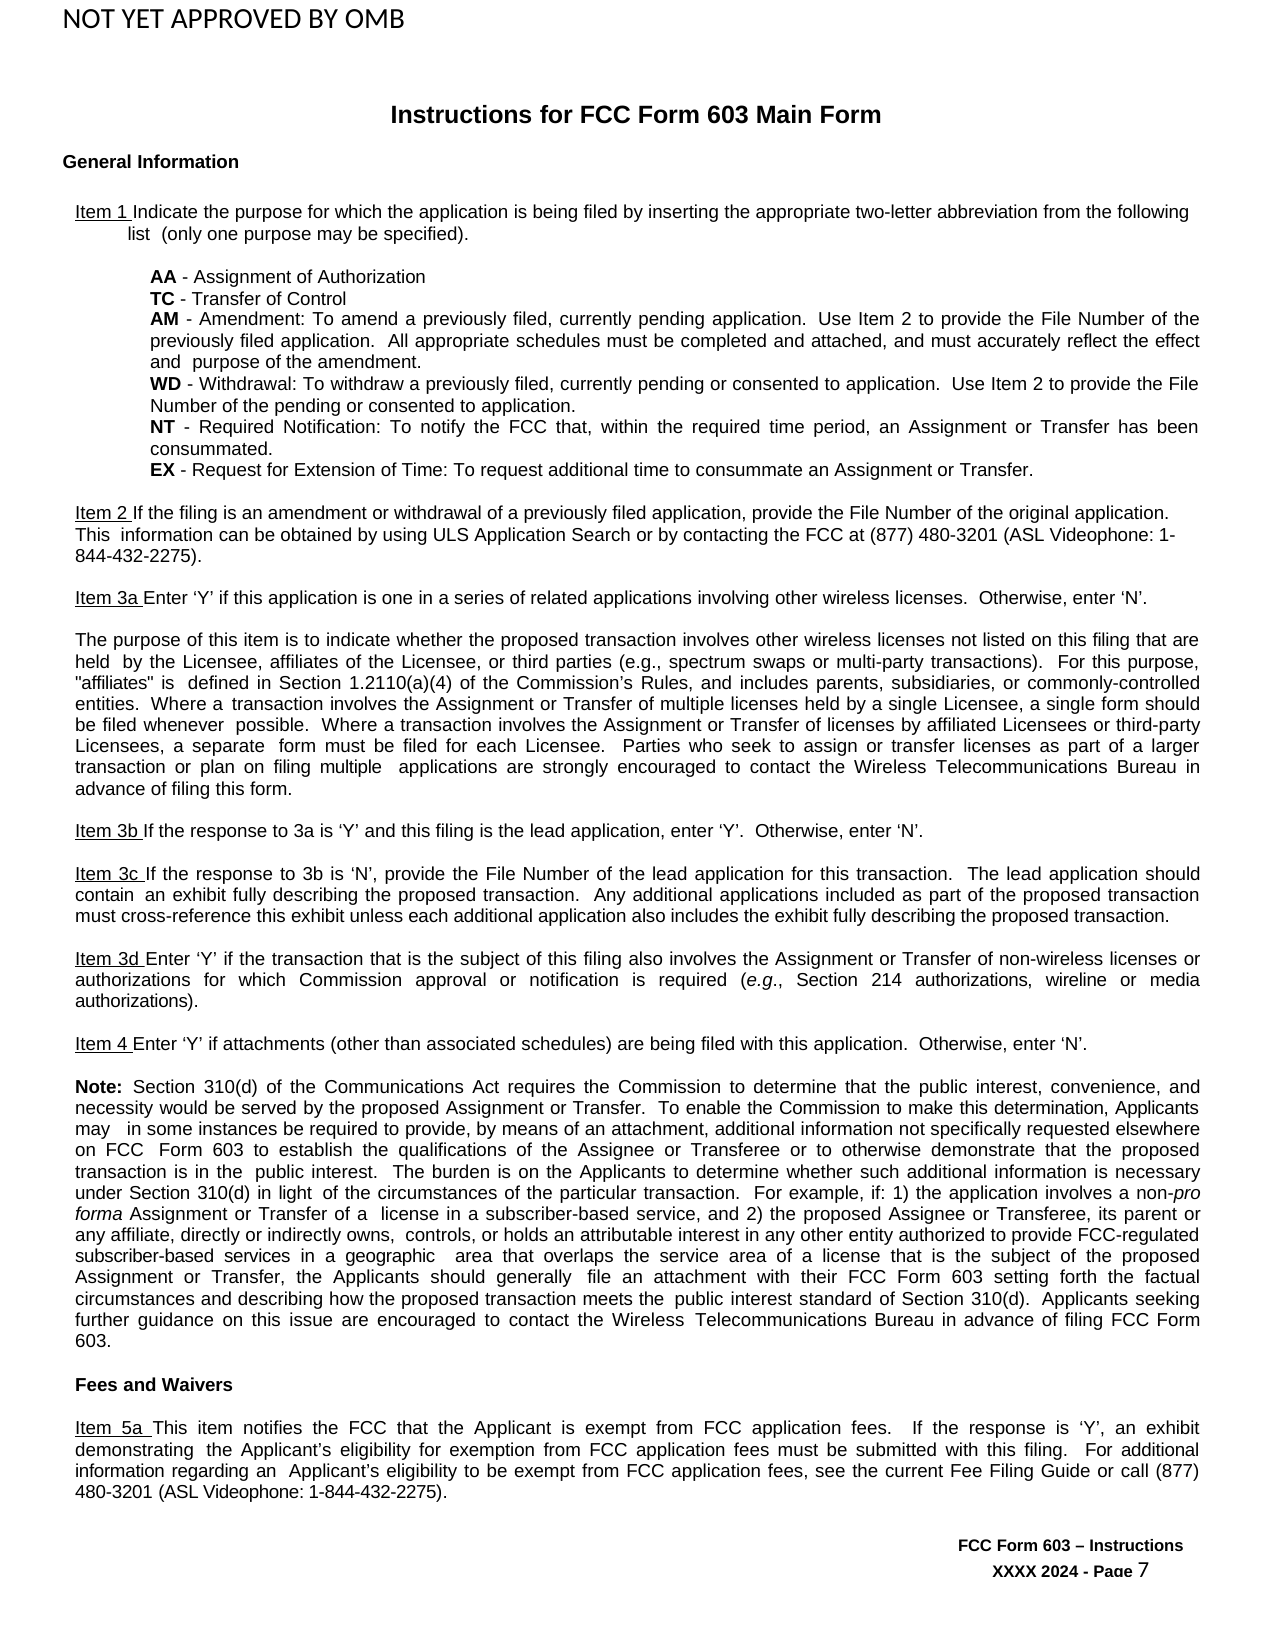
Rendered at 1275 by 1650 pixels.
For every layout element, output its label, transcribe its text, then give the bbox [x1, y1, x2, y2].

subtitle Fees and Waivers [75, 1374, 1212, 1396]
subtitle Instructions for FCC Form 603 Main Form [390, 100, 1212, 129]
text Item 5a This item notifies the FCC that the Applicant is exempt from FCC application fees. If the response is ‘Y’, an exhibit demonstrating the Applicant’s eligibility for exemption from FCC application fees must be submitted with this filing. For additional information regarding an Applicant’s eligibility to be exempt from FCC application fees, see the current Fee Filing Guide or call (877) 480-3201 (ASL Videophone: 1-844-432-2275). [75, 1418, 1201, 1503]
text NT - Required Notification: To notify the FCC that, within the required time period, an Assignment or Transfer has been consummated. [150, 416, 1200, 459]
text EX - Request for Extension of Time: To request additional time to consummate an Assignment or Transfer. [150, 459, 1212, 481]
text Item 3d Enter ‘Y’ if the transaction that is the subject of this filing also involves the Assignment or Transfer of non-wireless licenses or authorizations for which Commission approval or notification is required (e.g., Section 214 authorizations, wireline or media authorizations). [75, 948, 1200, 1012]
text Item 2 If the filing is an amendment or withdrawal of a previously filed application, provide the File Number of the original application. This information can be obtained by using ULS Application Search or by contacting the FCC at (877) 480-3201 (ASL Videophone: 1-844-432-2275). [75, 503, 1200, 566]
text Item 1 Indicate the purpose for which the application is being filed by inserting the appropriate two-letter abbreviation from the following list (only one purpose may be specified). [75, 202, 1200, 244]
text TC - Transfer of Control [75, 287, 1212, 309]
text Note: Section 310(d) of the Communications Act requires the Commission to determine that the public interest, convenience, and necessity would be served by the proposed Assignment or Transfer. To enable the Commission to make this determination, Applicants may in some instances be required to provide, by means of an attachment, additional information not specifically requested elsewhere on FCC Form 603 to establish the qualifications of the Assignee or Transferee or to otherwise demonstrate that the proposed transaction is in the public interest. The burden is on the Applicants to determine whether such additional information is necessary under Section 310(d) in light of the circumstances of the particular transaction. For example, if: 1) the application involves a non-pro forma Assignment or Transfer of a license in a subscriber-based service, and 2) the proposed Assignee or Transferee, its parent or any affiliate, directly or indirectly owns, controls, or holds an attributable interest in any other entity authorized to provide FCC-regulated subscriber-based services in a geographic area that overlaps the service area of a license that is the subject of the proposed Assignment or Transfer, the Applicants should generally file an attachment with their FCC Form 603 setting forth the factual circumstances and describing how the proposed transaction meets the public interest standard of Section 310(d). Applicants seeking further guidance on this issue are encouraged to contact the Wireless Telecommunications Bureau in advance of filing FCC Form 603. [75, 1076, 1201, 1351]
text Item 3b If the response to 3a is ‘Y’ and this filing is the lead application, enter ‘Y’. Otherwise, enter ‘N’. [75, 820, 1212, 842]
text AM - Amendment: To amend a previously filed, currently pending application. Use Item 2 to provide the File Number of the previously filed application. All appropriate schedules must be completed and attached, and must accurately reflect the effect and purpose of the amendment. [150, 309, 1200, 373]
text The purpose of this item is to indicate whether the proposed transaction involves other wireless licenses not listed on this filing that are held by the Licensee, affiliates of the Licensee, or third parties (e.g., spectrum swaps or multi-party transactions). For this purpose, "affiliates" is defined in Section 1.2110(a)(4) of the Commission’s Rules, and includes parents, subsidiaries, or commonly-controlled entities. Where a transaction involves the Assignment or Transfer of multiple licenses held by a single Licensee, a single form should be filed whenever possible. Where a transaction involves the Assignment or Transfer of licenses by affiliated Licensees or third-party Licensees, a separate form must be filed for each Licensee. Parties who seek to assign or transfer licenses as part of a larger transaction or plan on filing multiple applications are strongly encouraged to contact the Wireless Telecommunications Bureau in advance of filing this form. [75, 630, 1200, 799]
text WD - Withdrawal: To withdraw a previously filed, currently pending or consented to application. Use Item 2 to provide the File Number of the pending or consented to application. [150, 373, 1200, 416]
text Item 4 Enter ‘Y’ if attachments (other than associated schedules) are being filed with this application. Otherwise, enter ‘N’. [75, 1033, 1212, 1054]
text AA - Assignment of Authorization [75, 266, 1212, 287]
text Item 3a Enter ‘Y’ if this application is one in a series of related applications involving other wireless licenses. Otherwise, enter ‘N’. [75, 587, 1212, 609]
text Item 3c If the response to 3b is ‘N’, provide the File Number of the lead application for this transaction. The lead application should contain an exhibit fully describing the proposed transaction. Any additional applications included as part of the proposed transaction must cross-reference this exhibit unless each additional application also includes the exhibit fully describing the proposed transaction. [75, 863, 1200, 927]
subtitle General Information [62, 151, 1212, 172]
